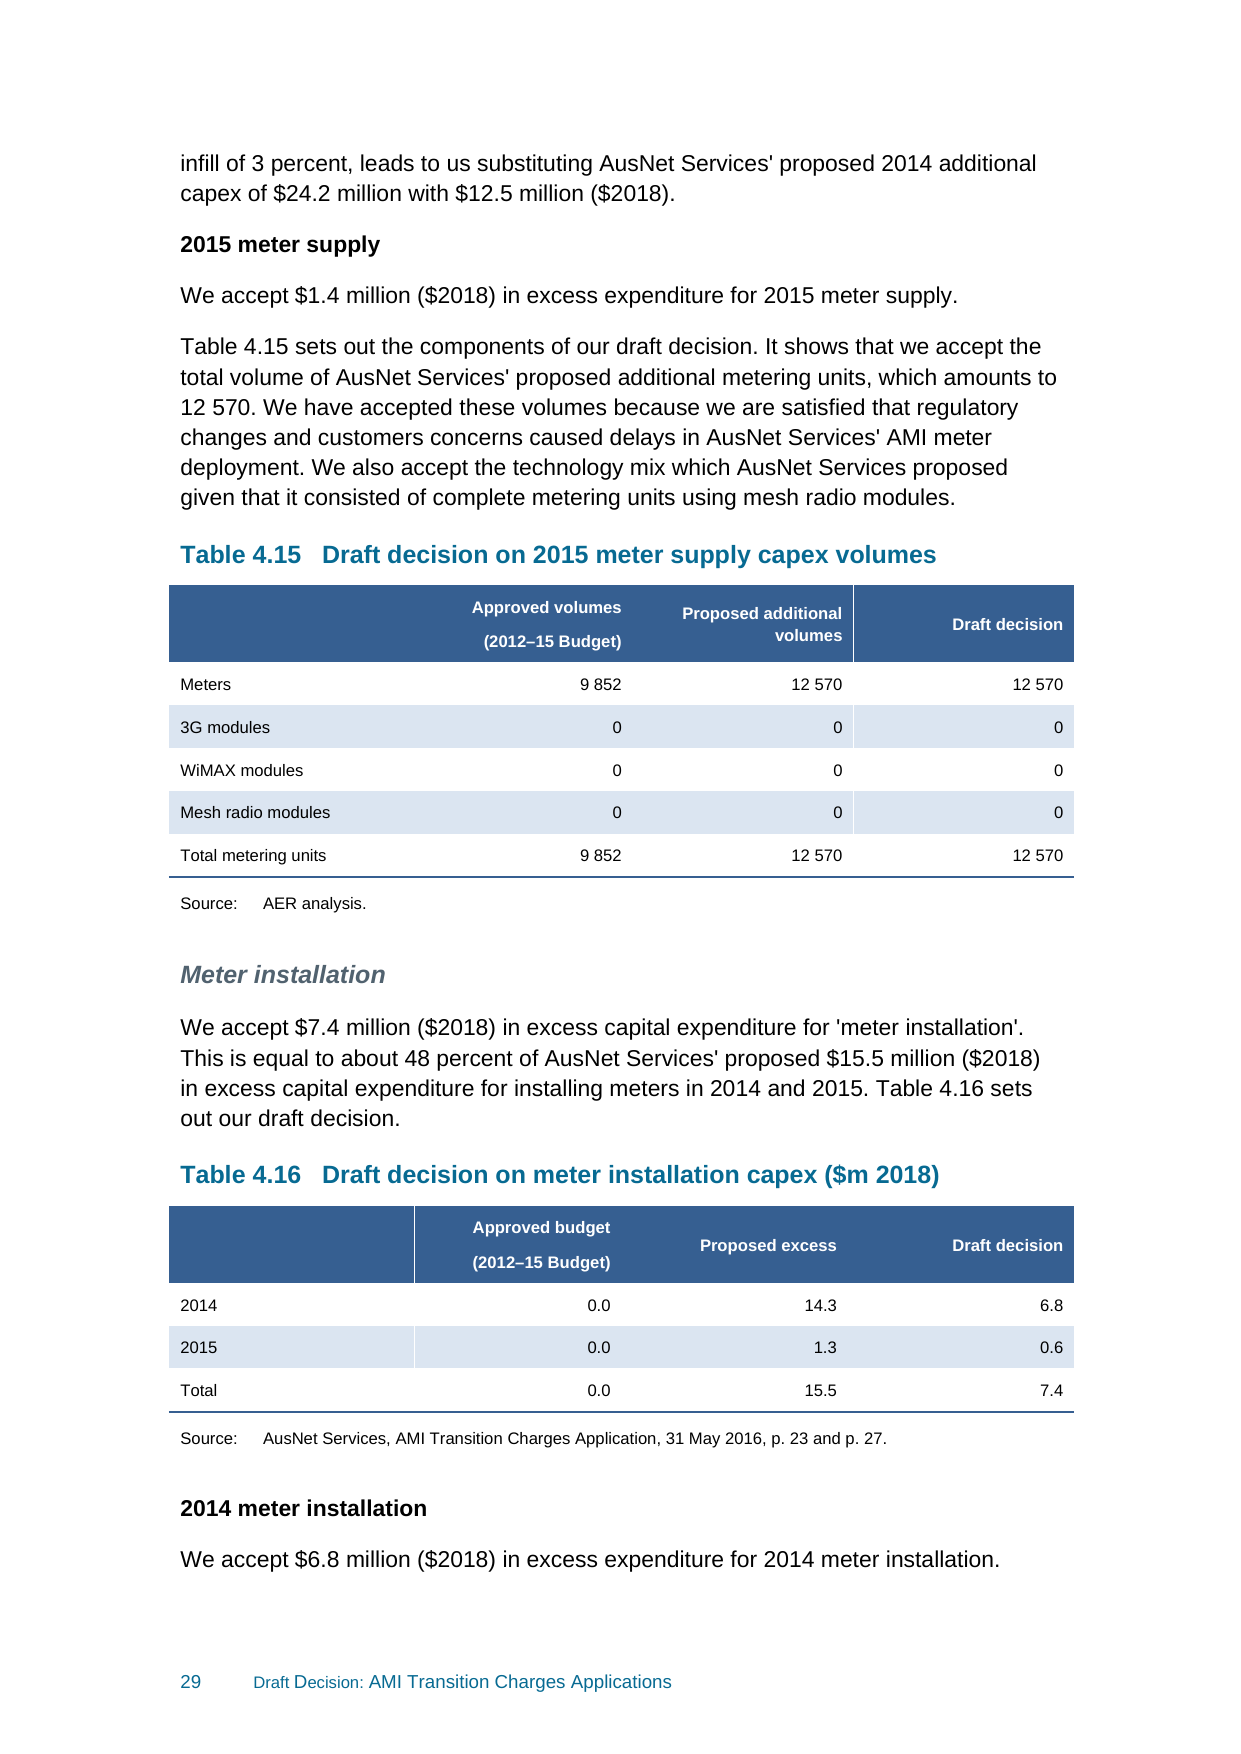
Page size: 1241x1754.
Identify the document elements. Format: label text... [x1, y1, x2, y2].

table_cell 0.6 [848, 1326, 1074, 1368]
table_cell 1.3 [622, 1326, 848, 1368]
text Source: AusNet Services, AMI Transition Charges Application, 31 May 2016, p. 23 and p. 27. [180, 1429, 1063, 1448]
table_cell 6.8 [848, 1283, 1074, 1326]
table_header [169, 585, 389, 662]
table_cell 15.5 [622, 1369, 848, 1411]
table_cell 0 [854, 791, 1074, 834]
picture [317, 1679, 324, 1688]
table_header Proposed additional volumes [633, 585, 853, 662]
table_cell Mesh radio modules [169, 791, 389, 834]
table_header Draft decision [854, 585, 1074, 662]
table_cell 0 [633, 748, 853, 791]
table_cell 0 [389, 791, 633, 834]
table_header Draft decision [848, 1206, 1074, 1283]
table_cell 0 [389, 748, 633, 791]
table_cell 9 852 [389, 663, 633, 705]
text 2014 meter installation [180, 1495, 1063, 1522]
table_cell Total metering units [169, 834, 389, 876]
table_cell 12 570 [633, 663, 853, 705]
table_cell 0 [633, 705, 853, 748]
table_cell 12 570 [854, 834, 1074, 876]
table_cell 2015 [169, 1326, 414, 1368]
table_cell 14.3 [622, 1283, 848, 1326]
table_header [169, 1206, 414, 1283]
table_cell 0.0 [415, 1326, 622, 1368]
table_cell WiMAX modules [169, 748, 389, 791]
text We accept $1.4 million ($2018) in excess expenditure for 2015 meter supply. [180, 282, 1063, 309]
text Source: AER analysis. [180, 894, 1063, 913]
table_cell Meters [169, 663, 389, 705]
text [180, 150, 1063, 207]
table_cell 0.0 [415, 1369, 622, 1411]
table_cell 7.4 [848, 1369, 1074, 1411]
table_cell 2014 [169, 1283, 414, 1326]
table_cell 0.0 [415, 1283, 622, 1326]
table_cell 12 570 [633, 834, 853, 876]
table_cell 0 [633, 791, 853, 834]
table_cell 12 570 [854, 663, 1074, 705]
table_cell 0 [854, 748, 1074, 791]
picture [308, 1679, 316, 1688]
table_cell Total [169, 1369, 414, 1411]
table_header Approved budget (2012–15 Budget) [415, 1206, 622, 1283]
table_header Approved volumes (2012–15 Budget) [389, 585, 633, 662]
subtitle Meter installation [180, 960, 1063, 989]
table_cell 0 [389, 705, 633, 748]
table_cell 9 852 [389, 834, 633, 876]
table_cell 3G modules [169, 705, 389, 748]
table_cell 0 [854, 705, 1074, 748]
text 2015 meter supply [180, 231, 1063, 258]
text We accept $6.8 million ($2018) in excess expenditure for 2014 meter installation. [180, 1546, 1063, 1573]
table_header Proposed excess [622, 1206, 848, 1283]
